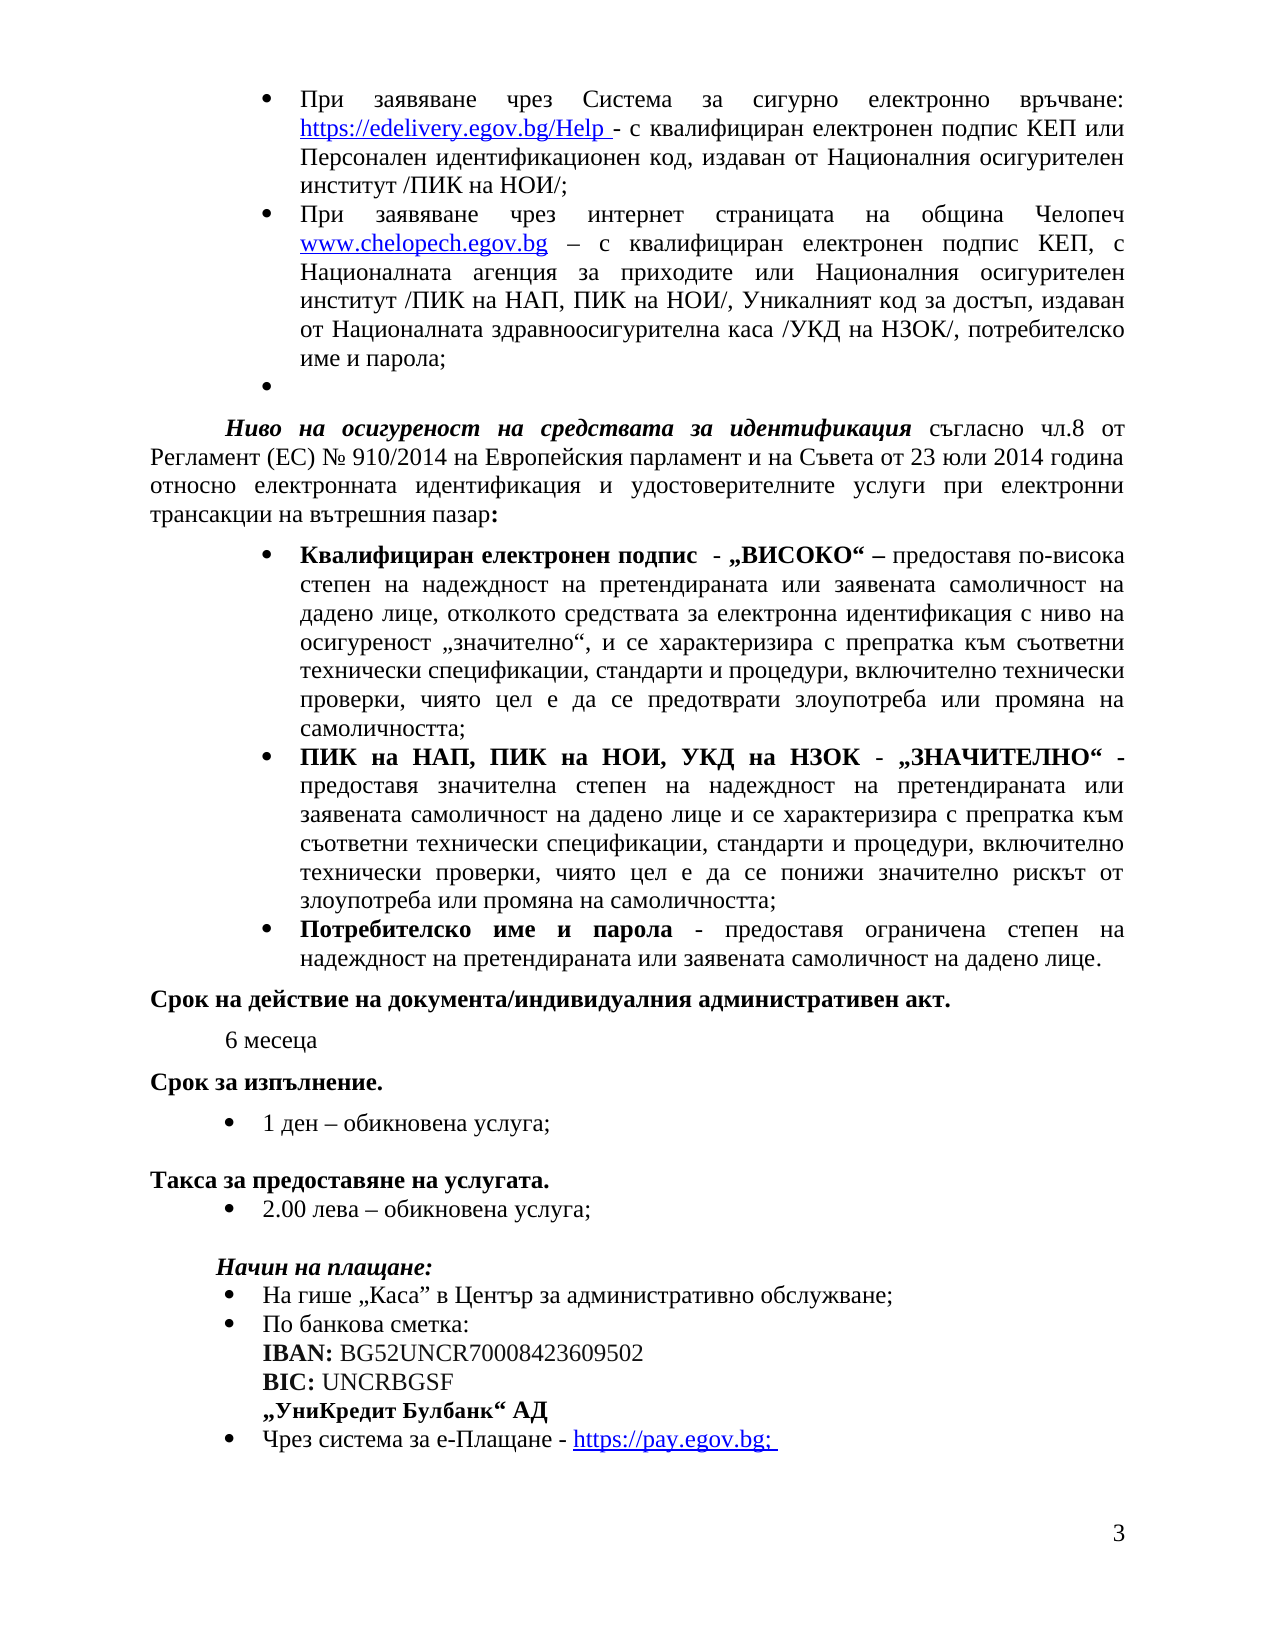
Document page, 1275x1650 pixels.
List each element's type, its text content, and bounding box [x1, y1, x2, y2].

list По банкова сметка: [225, 1309, 1125, 1338]
list На гише „Каса” в Център за административно обслужване; [225, 1281, 1125, 1309]
list Чрез система за е-Плащане - https://pay.egov.bg; [225, 1424, 1125, 1453]
list 1 ден – обикновена услуга; [225, 1108, 1125, 1137]
text Срок за изпълнение. [150, 1067, 1125, 1096]
text 6 месеца [150, 1026, 1125, 1054]
list При заявяване чрез интернет страницата на община Челопеч www.chelopech.egov.bg – с квалифициран електронен подпис КЕП, с Националната агенция за приходите или Националния осигурителен институт /ПИК на НАП, ПИК на НОИ/, Уникалният код за достъп, издаван от Националната здравноосигурителна каса /УКД на НЗОК/, потребителско име и парола; [262, 199, 1125, 372]
text Ниво на осигуреност на средствата за идентификация съгласно чл.8 от Регламент (ЕС) № 910/2014 на Европейския парламент и на Съвета от 23 юли 2014 година относно електронната идентификация и удостоверителните услуги при електронни трансакции на вътрешния пазар: [150, 413, 1125, 528]
text IBAN: BG52UNCR70008423609502 BIC: UNCRBGSF [262, 1338, 1125, 1396]
text „УниКредит Булбанк“ АД [225, 1396, 1125, 1424]
text Такса за предоставяне на услугата. [150, 1166, 1125, 1194]
text Срок на действие на документа/индивидуалния административен акт. [150, 984, 1125, 1013]
text Начин на плащане: [150, 1252, 1125, 1281]
list ПИК на НАП, ПИК на НОИ, УКД на НЗОК - „ЗНАЧИТЕЛНО“ - предоставя значителна степен на надеждност на претендираната или заявената самоличност на дадено лице и се характеризира с препратка към съответни технически спецификации, стандарти и процедури, включително технически проверки, чиято цел е да се понижи значително рискът от злоупотреба или промяна на самоличността; [262, 742, 1125, 914]
list 2.00 лева – обикновена услуга; [225, 1194, 1125, 1223]
list При заявяване чрез Система за сигурно електронно връчване: https://edelivery.egov.bg/Help - с квалифициран електронен подпис КЕП или Персонален идентификационен код, издаван от Националния осигурителен институт /ПИК на НОИ/; [262, 84, 1125, 199]
list Квалифициран електронен подпис - „ВИСОКО“ – предоставя по-висока степен на надеждност на претендираната или заявената самоличност на дадено лице, отколкото средствата за електронна идентификация с ниво на осигуреност „значително“, и се характеризира с препратка към съответни технически спецификации, стандарти и процедури, включително технически проверки, чиято цел е да се предотврати злоупотреба или промяна на самоличността; [262, 541, 1125, 742]
list Потребителско име и парола - предоставя ограничена степен на надеждност на претендираната или заявената самоличност на дадено лице. [262, 914, 1125, 972]
